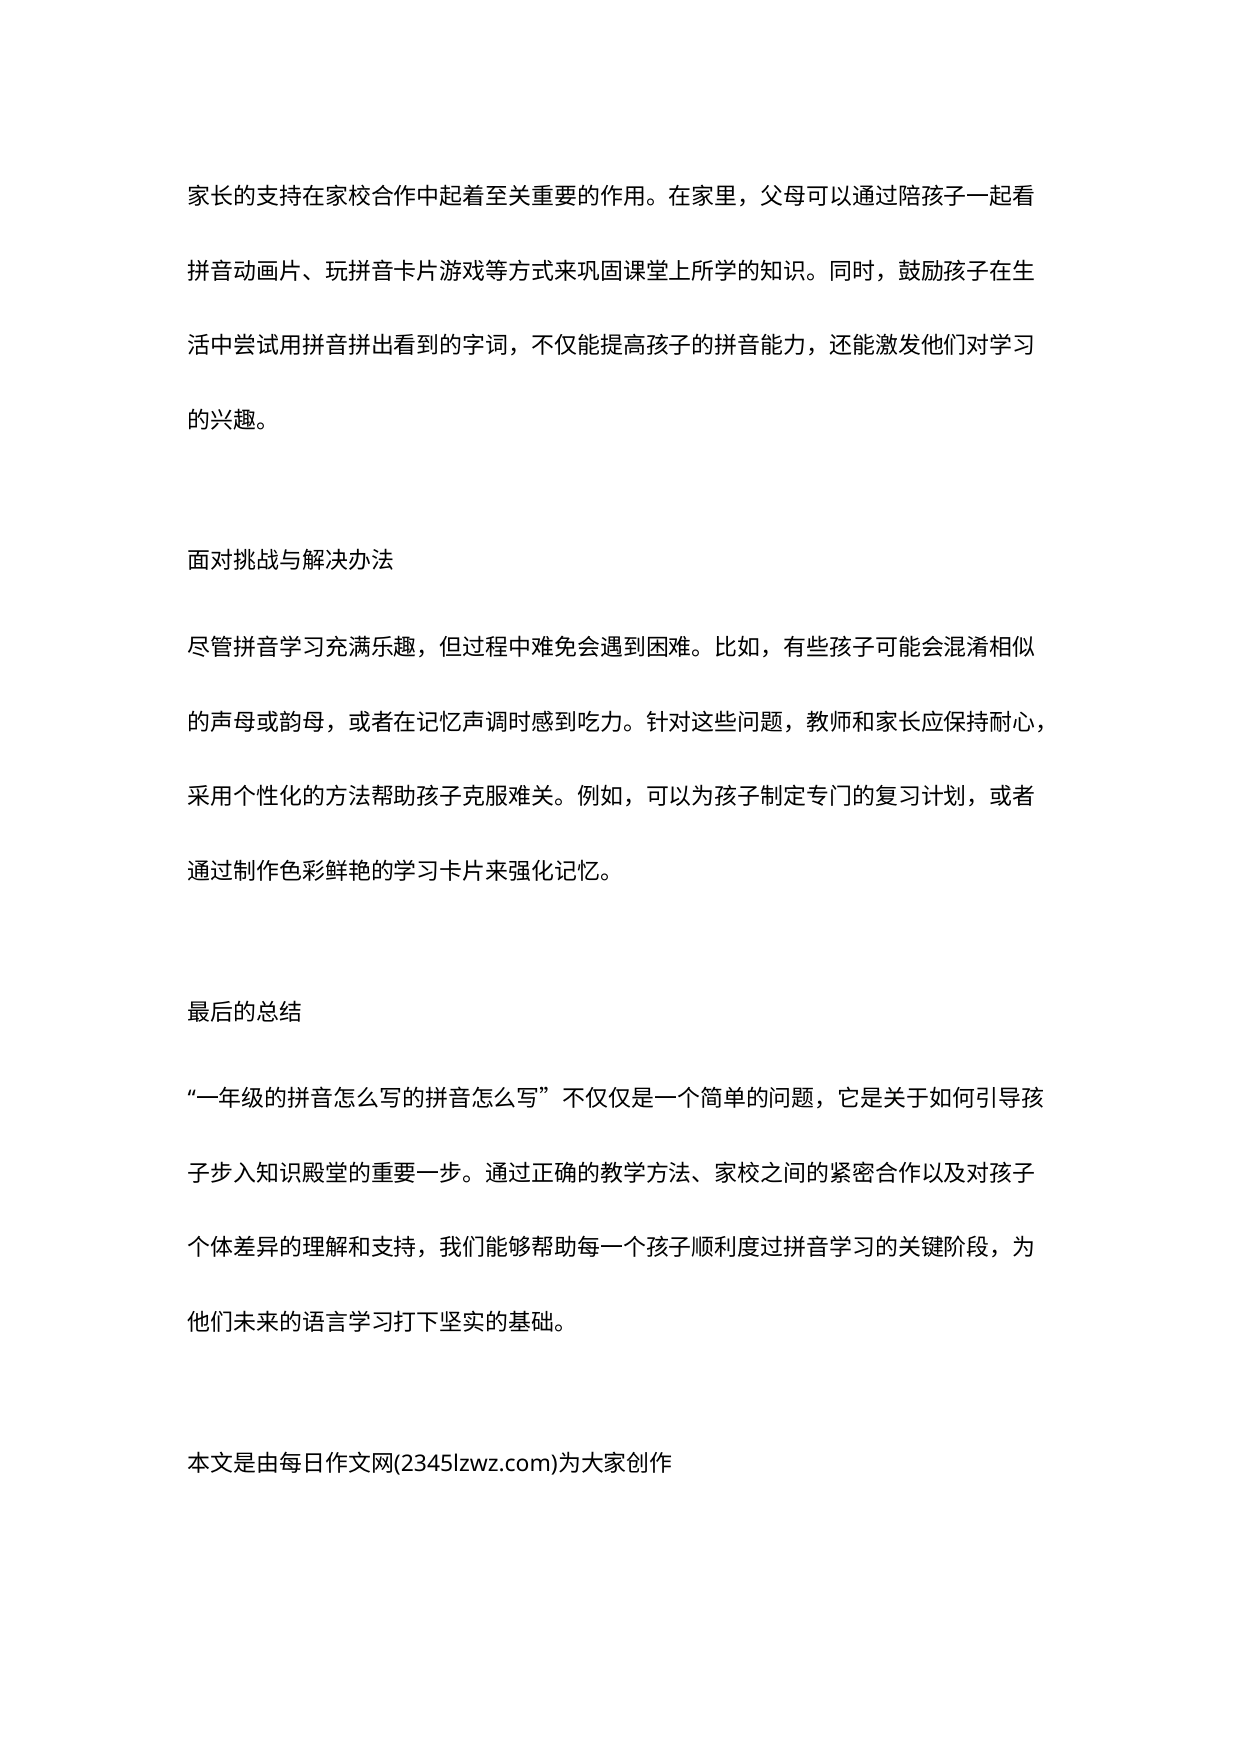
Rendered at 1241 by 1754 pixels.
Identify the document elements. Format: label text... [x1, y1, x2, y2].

text 最后的总结 [187, 977, 1053, 1042]
text 面对挑战与解决办法 [187, 526, 1053, 591]
text 尽管拼音学习充满乐趣，但过程中难免会遇到困难。比如，有些孩子可能会混淆相似的声母或韵母，或者在记忆声调时感到吃力。针对这些问题，教师和家长应保持耐心，采用个性化的方法帮助孩子克服难关。例如，可以为孩子制定专门的复习计划，或者通过制作色彩鲜艳的学习卡片来强化记忆。 [187, 613, 1053, 902]
text 家长的支持在家校合作中起着至关重要的作用。在家里，父母可以通过陪孩子一起看拼音动画片、玩拼音卡片游戏等方式来巩固课堂上所学的知识。同时，鼓励孩子在生活中尝试用拼音拼出看到的字词，不仅能提高孩子的拼音能力，还能激发他们对学习的兴趣。 [187, 162, 1053, 451]
text “一年级的拼音怎么写的拼音怎么写”不仅仅是一个简单的问题，它是关于如何引导孩子步入知识殿堂的重要一步。通过正确的教学方法、家校之间的紧密合作以及对孩子个体差异的理解和支持，我们能够帮助每一个孩子顺利度过拼音学习的关键阶段，为他们未来的语言学习打下坚实的基础。 [187, 1064, 1053, 1353]
text 本文是由每日作文网(2345lzwz.com)为大家创作 [187, 1428, 1053, 1493]
